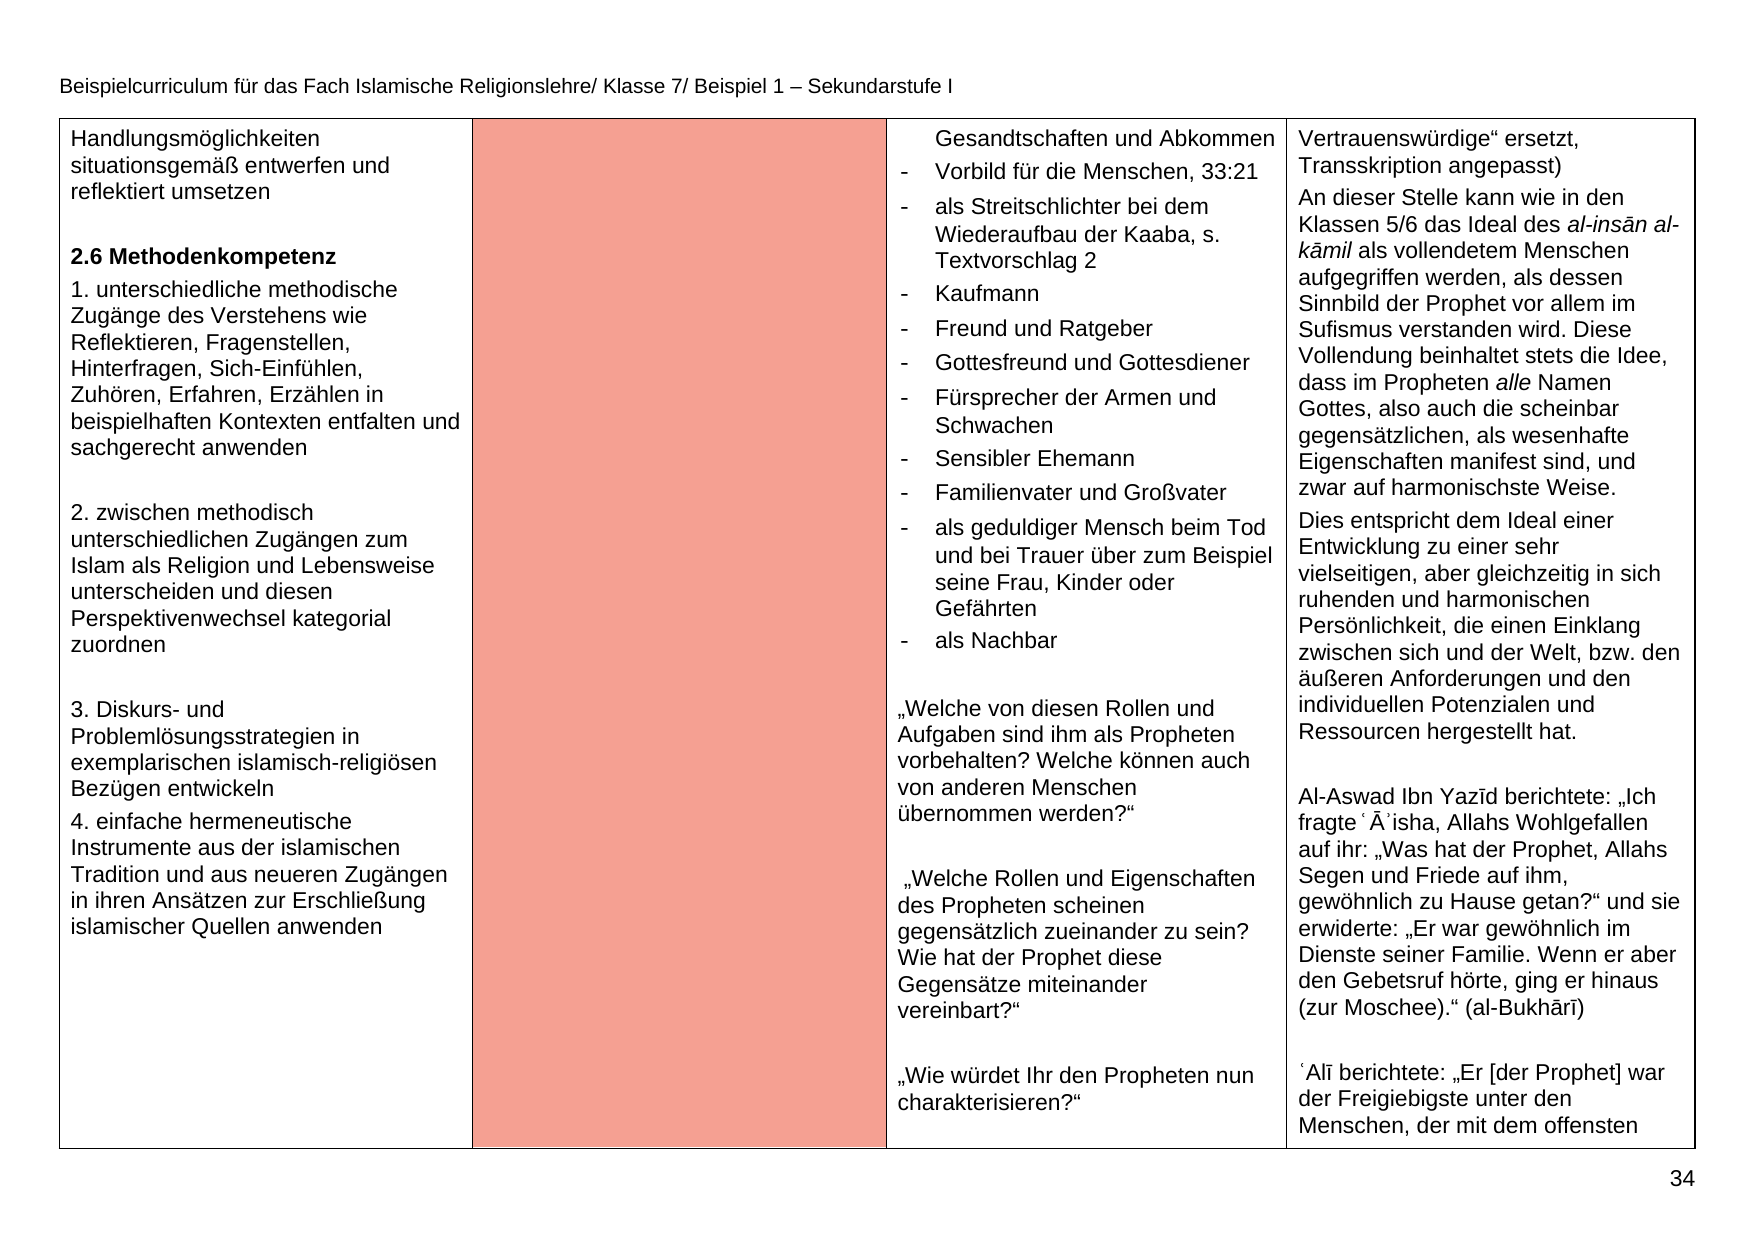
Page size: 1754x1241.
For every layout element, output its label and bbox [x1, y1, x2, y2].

table_cell [473, 119, 886, 1147]
